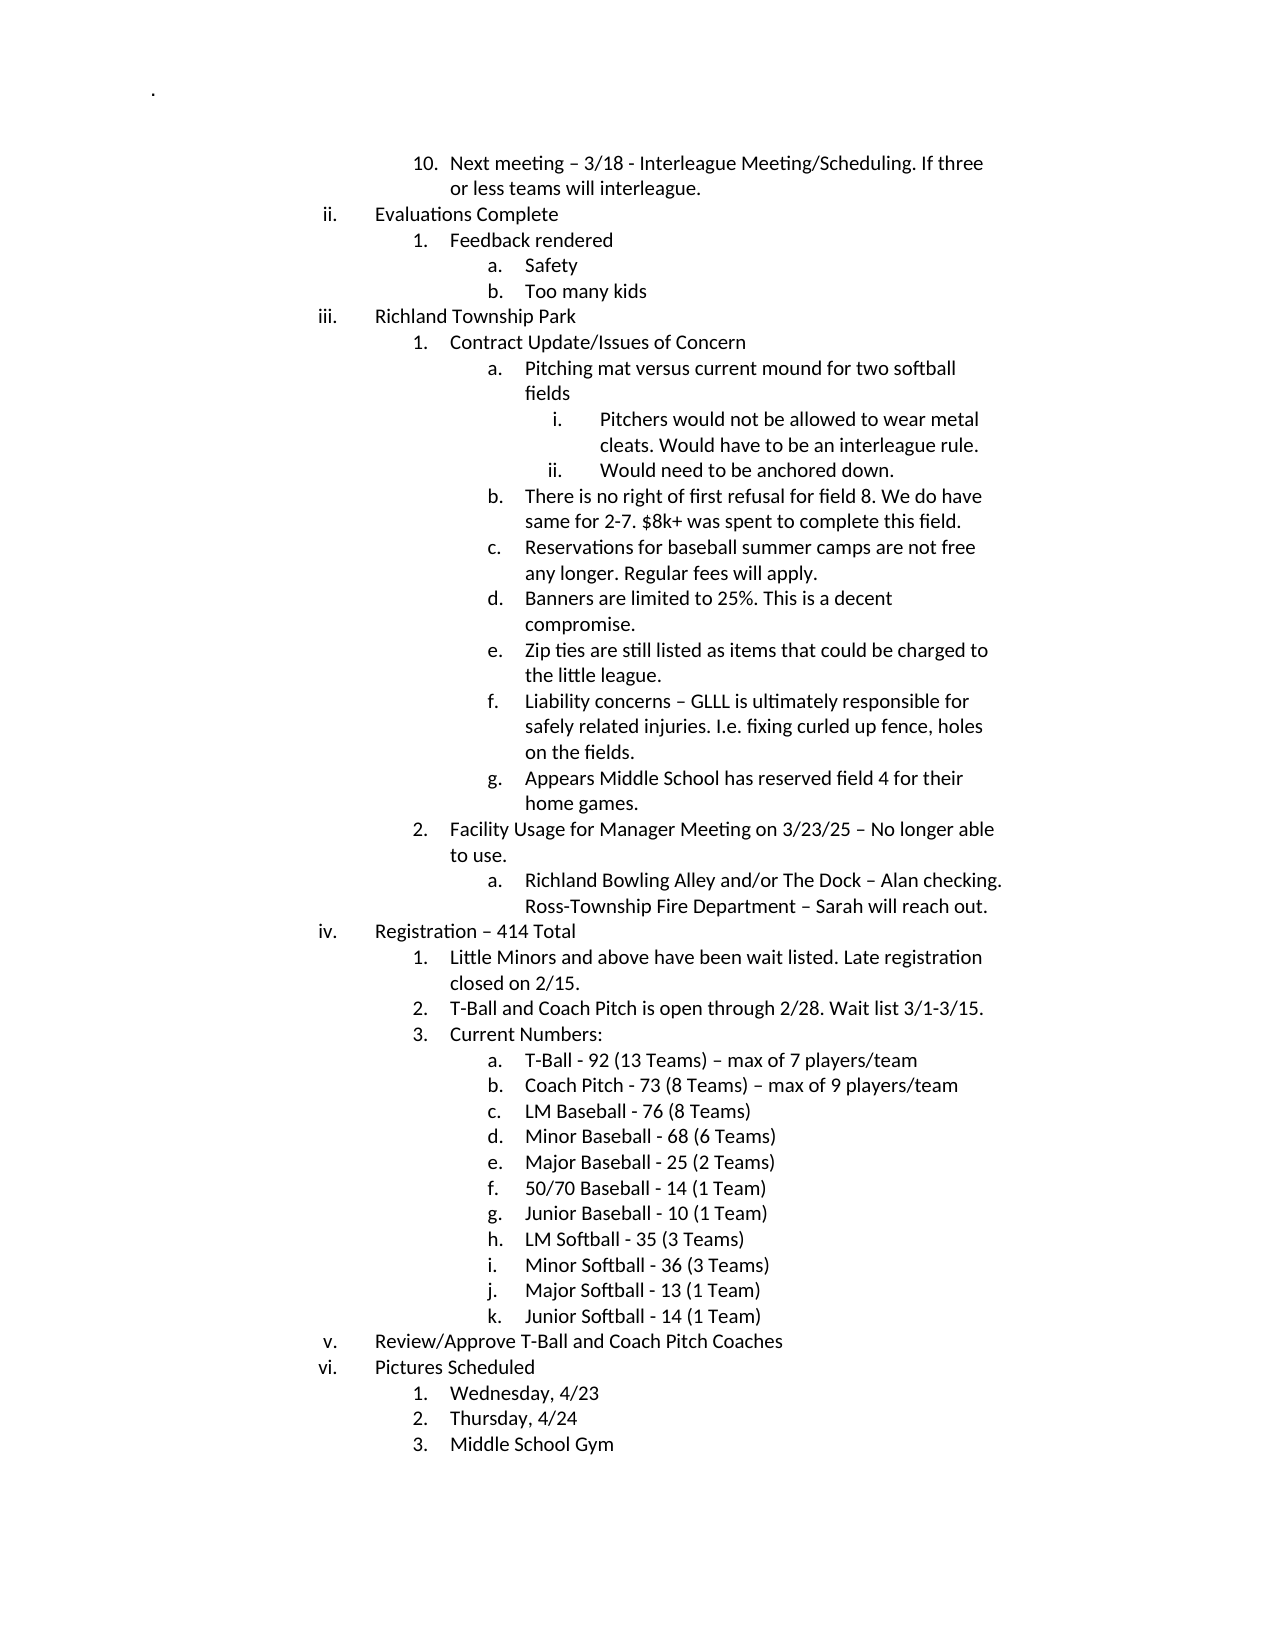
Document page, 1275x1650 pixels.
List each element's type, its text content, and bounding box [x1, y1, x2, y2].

list Would need to be anchored down. [562, 457, 1006, 483]
list There is no right of first refusal for field 8. We do have same for 2-7. $8k+ was spent to complete this field. [487, 483, 1006, 534]
list Safety [487, 252, 1006, 278]
list Current Numbers: [412, 1021, 1006, 1047]
list Pitching mat versus current mound for two softball fields [487, 355, 1006, 406]
list Liability concerns – GLLL is ultimately responsible for safely related injuries. I.e. fixing curled up fence, holes on the fields. [487, 688, 1006, 765]
list Junior Baseball - 10 (1 Team) [487, 1201, 1006, 1226]
list Evaluations Complete [337, 201, 1006, 227]
list Middle School Gym [412, 1431, 1006, 1457]
list 50/70 Baseball - 14 (1 Team) [487, 1175, 1006, 1200]
list Contract Update/Issues of Concern [412, 329, 1006, 355]
list Feedback rendered [412, 227, 1006, 252]
list Richland Township Park [337, 304, 1006, 329]
list Zip ties are still listed as items that could be charged to the little league. [487, 637, 1006, 688]
list Next meeting – 3/18 - Interleague Meeting/Scheduling. If three or less teams will interleague. [412, 150, 1006, 201]
list Coach Pitch - 73 (8 Teams) – max of 9 players/team [487, 1072, 1006, 1098]
list T-Ball and Coach Pitch is open through 2/28. Wait list 3/1-3/15. [412, 996, 1006, 1021]
list Little Minors and above have been wait listed. Late registration closed on 2/15. [412, 944, 1006, 995]
list Richland Bowling Alley and/or The Dock – Alan checking. Ross-Township Fire Department – Sarah will reach out. [487, 867, 1006, 918]
list T-Ball - 92 (13 Teams) – max of 7 players/team [487, 1047, 1006, 1072]
list Appears Middle School has reserved field 4 for their home games. [487, 765, 1006, 816]
list Facility Usage for Manager Meeting on 3/23/25 – No longer able to use. [412, 816, 1006, 867]
list Wednesday, 4/23 [412, 1380, 1006, 1405]
list Junior Softball - 14 (1 Team) [487, 1303, 1006, 1328]
list Review/Approve T-Ball and Coach Pitch Coaches [337, 1329, 1006, 1354]
list Major Softball - 13 (1 Team) [487, 1277, 1006, 1303]
list LM Softball - 35 (3 Teams) [487, 1226, 1006, 1252]
list Minor Baseball - 68 (6 Teams) [487, 1124, 1006, 1149]
list Pictures Scheduled [337, 1354, 1006, 1380]
list Registration – 414 Total [337, 919, 1006, 944]
list Minor Softball - 36 (3 Teams) [487, 1252, 1006, 1277]
list Banners are limited to 25%. This is a decent compromise. [487, 586, 1006, 637]
list Too many kids [487, 278, 1006, 303]
list LM Baseball - 76 (8 Teams) [487, 1098, 1006, 1123]
list Thursday, 4/24 [412, 1406, 1006, 1431]
list Reservations for baseball summer camps are not free any longer. Regular fees will apply. [487, 534, 1006, 585]
list Pitchers would not be allowed to wear metal cleats. Would have to be an interleague rule. [562, 406, 1006, 457]
list Major Baseball - 25 (2 Teams) [487, 1149, 1006, 1175]
